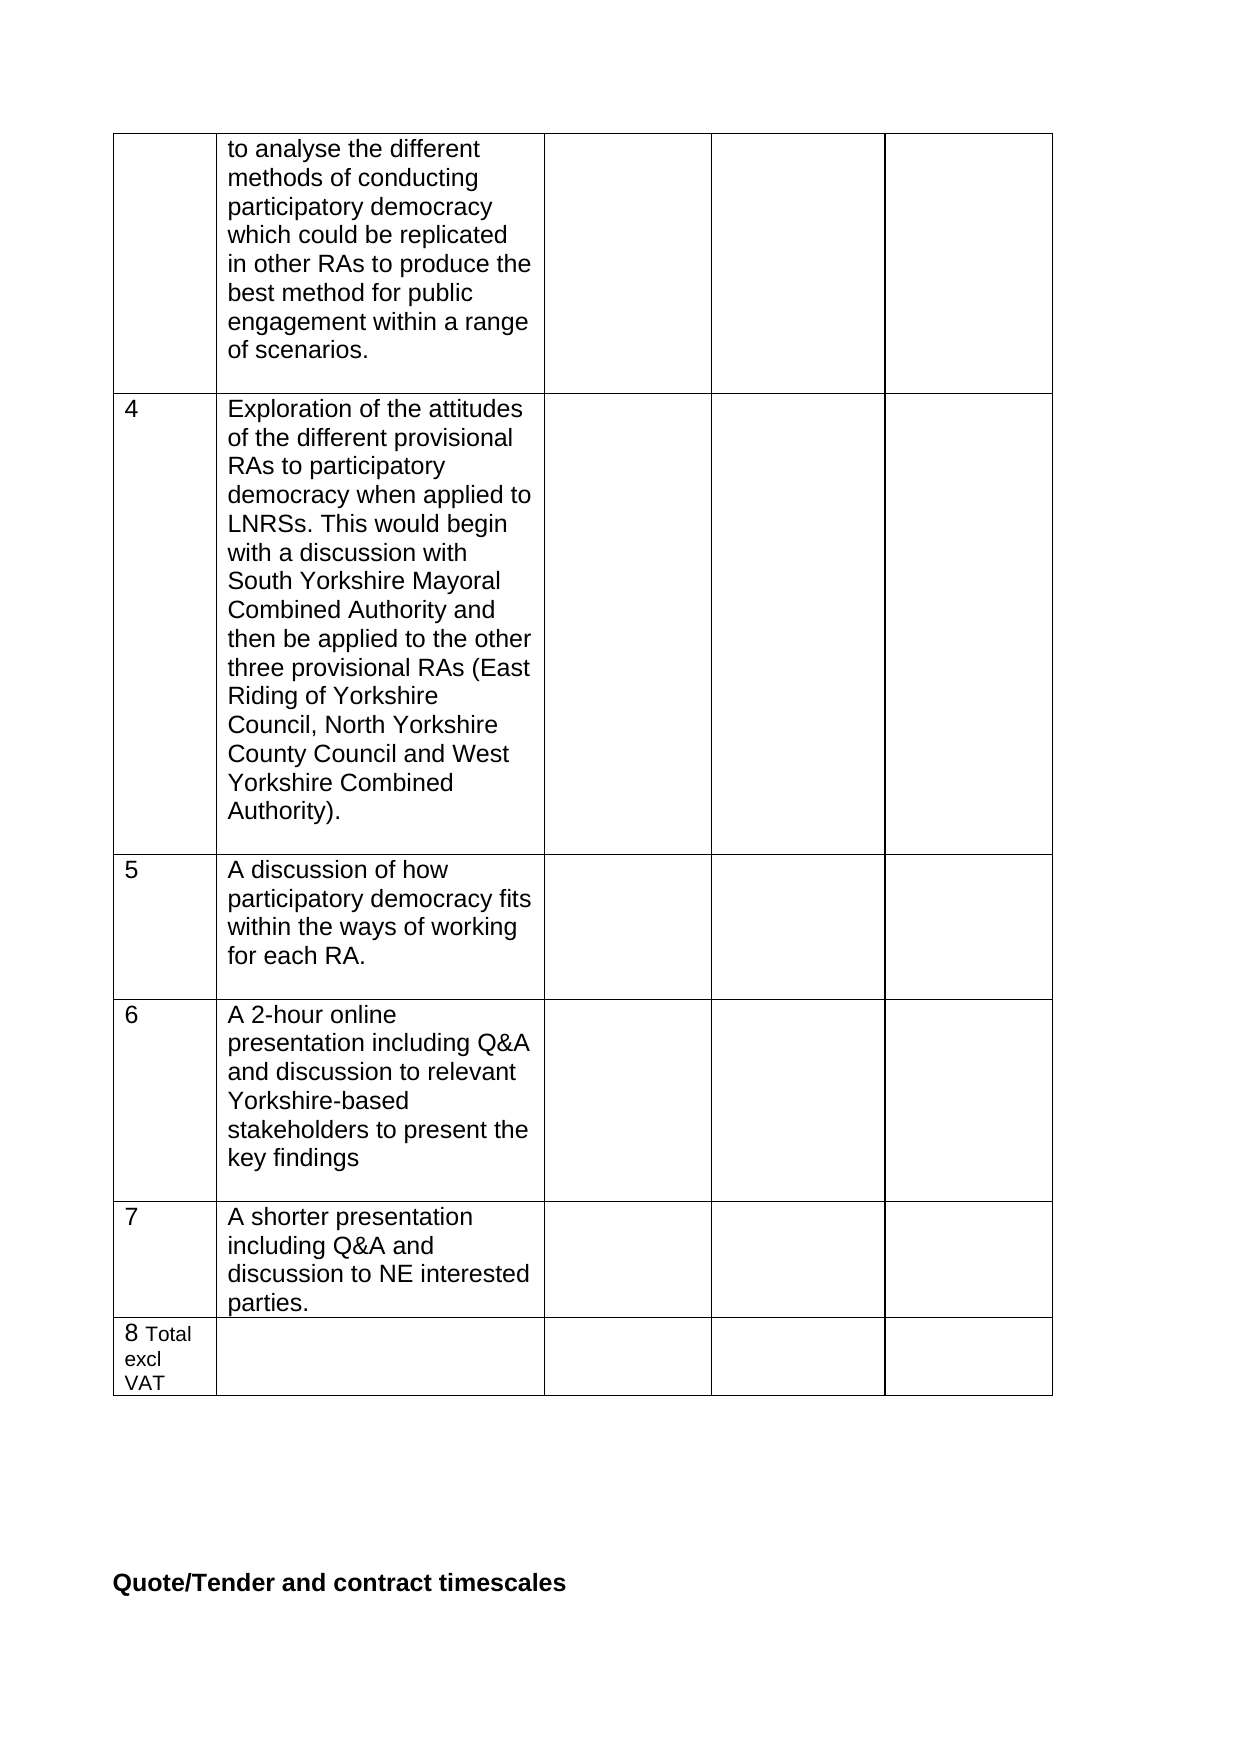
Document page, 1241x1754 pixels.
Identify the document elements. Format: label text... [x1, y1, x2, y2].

table_cell [712, 394, 884, 854]
table_cell 7 [114, 1202, 216, 1317]
table_cell [886, 394, 1052, 854]
table_cell [712, 134, 884, 393]
table_cell [545, 1000, 711, 1201]
table_cell [712, 1202, 884, 1317]
table_cell A discussion of how participatory democracy fits within the ways of working for each RA. [217, 855, 544, 998]
table_cell 6 [114, 1000, 216, 1201]
table_cell [545, 134, 711, 393]
table_cell [886, 1000, 1052, 1201]
table_cell [545, 394, 711, 854]
table_cell 8 Total excl VAT [114, 1318, 216, 1394]
table_cell [545, 855, 711, 998]
table_cell [886, 855, 1052, 998]
table_cell Exploration of the attitudes of the different provisional RAs to participatory democracy when applied to LNRSs. This would begin with a discussion with South Yorkshire Mayoral Combined Authority and then be applied to the other three provisional RAs (East Riding of Yorkshire Council, North Yorkshire County Council and West Yorkshire Combined Authority). [217, 394, 544, 854]
table_cell [712, 855, 884, 998]
text Quote/Tender and contract timescales [112, 1568, 1181, 1597]
table_cell A shorter presentation including Q&A and discussion to NE interested parties. [217, 1202, 544, 1317]
table_cell [217, 1318, 544, 1394]
table_cell 5 [114, 855, 216, 998]
table_cell [886, 134, 1052, 393]
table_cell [217, 134, 544, 393]
table_cell A 2-hour online presentation including Q&A and discussion to relevant Yorkshire-based stakeholders to present the key findings [217, 1000, 544, 1201]
table_cell [545, 1318, 711, 1394]
table_cell [545, 1202, 711, 1317]
table_cell 4 [114, 394, 216, 854]
table_cell [886, 1202, 1052, 1317]
table_cell [712, 1318, 884, 1394]
table_cell [712, 1000, 884, 1201]
table_cell [886, 1318, 1052, 1394]
table_cell 3 [114, 134, 216, 393]
